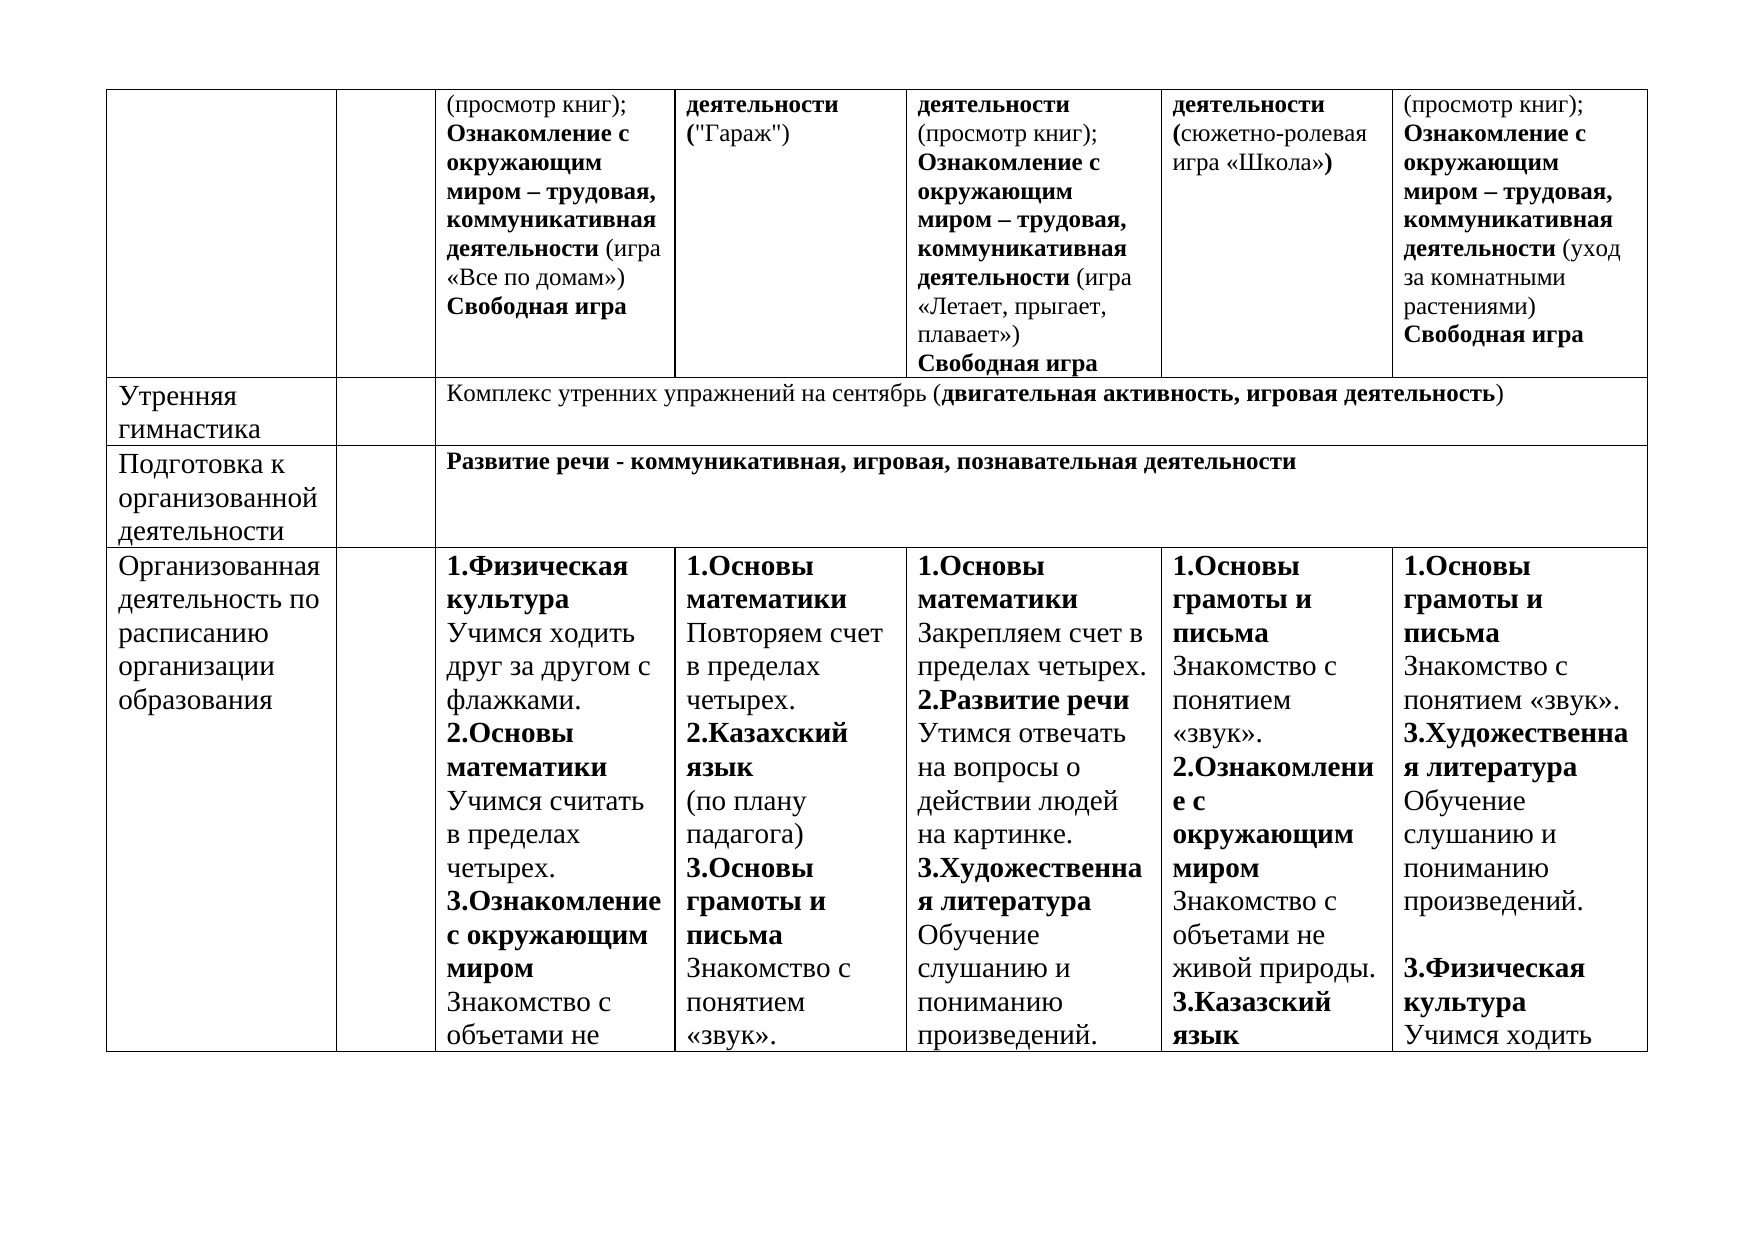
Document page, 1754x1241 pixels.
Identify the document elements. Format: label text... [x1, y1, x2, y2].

table_cell Подготовка к организованной деятельности [107, 446, 336, 547]
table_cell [676, 90, 906, 377]
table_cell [107, 548, 336, 1051]
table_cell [907, 90, 1161, 377]
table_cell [436, 90, 674, 377]
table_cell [1162, 548, 1392, 1051]
table_cell [337, 378, 435, 445]
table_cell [1393, 548, 1647, 1051]
table_cell [337, 548, 435, 1051]
table_cell Развитие речи - коммуникативная, игровая, познавательная деятельности [436, 446, 1647, 547]
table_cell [107, 90, 336, 377]
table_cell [436, 548, 674, 1051]
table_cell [676, 548, 906, 1051]
table_cell Комплекс утренних упражнений на сентябрь (двигательная активность, игровая деятельность) [436, 378, 1647, 445]
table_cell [1162, 90, 1392, 377]
table_cell [337, 90, 435, 377]
table_cell Утренняя гимнастика [107, 378, 336, 445]
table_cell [907, 548, 1161, 1051]
table_cell [337, 446, 435, 547]
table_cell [1393, 90, 1647, 377]
